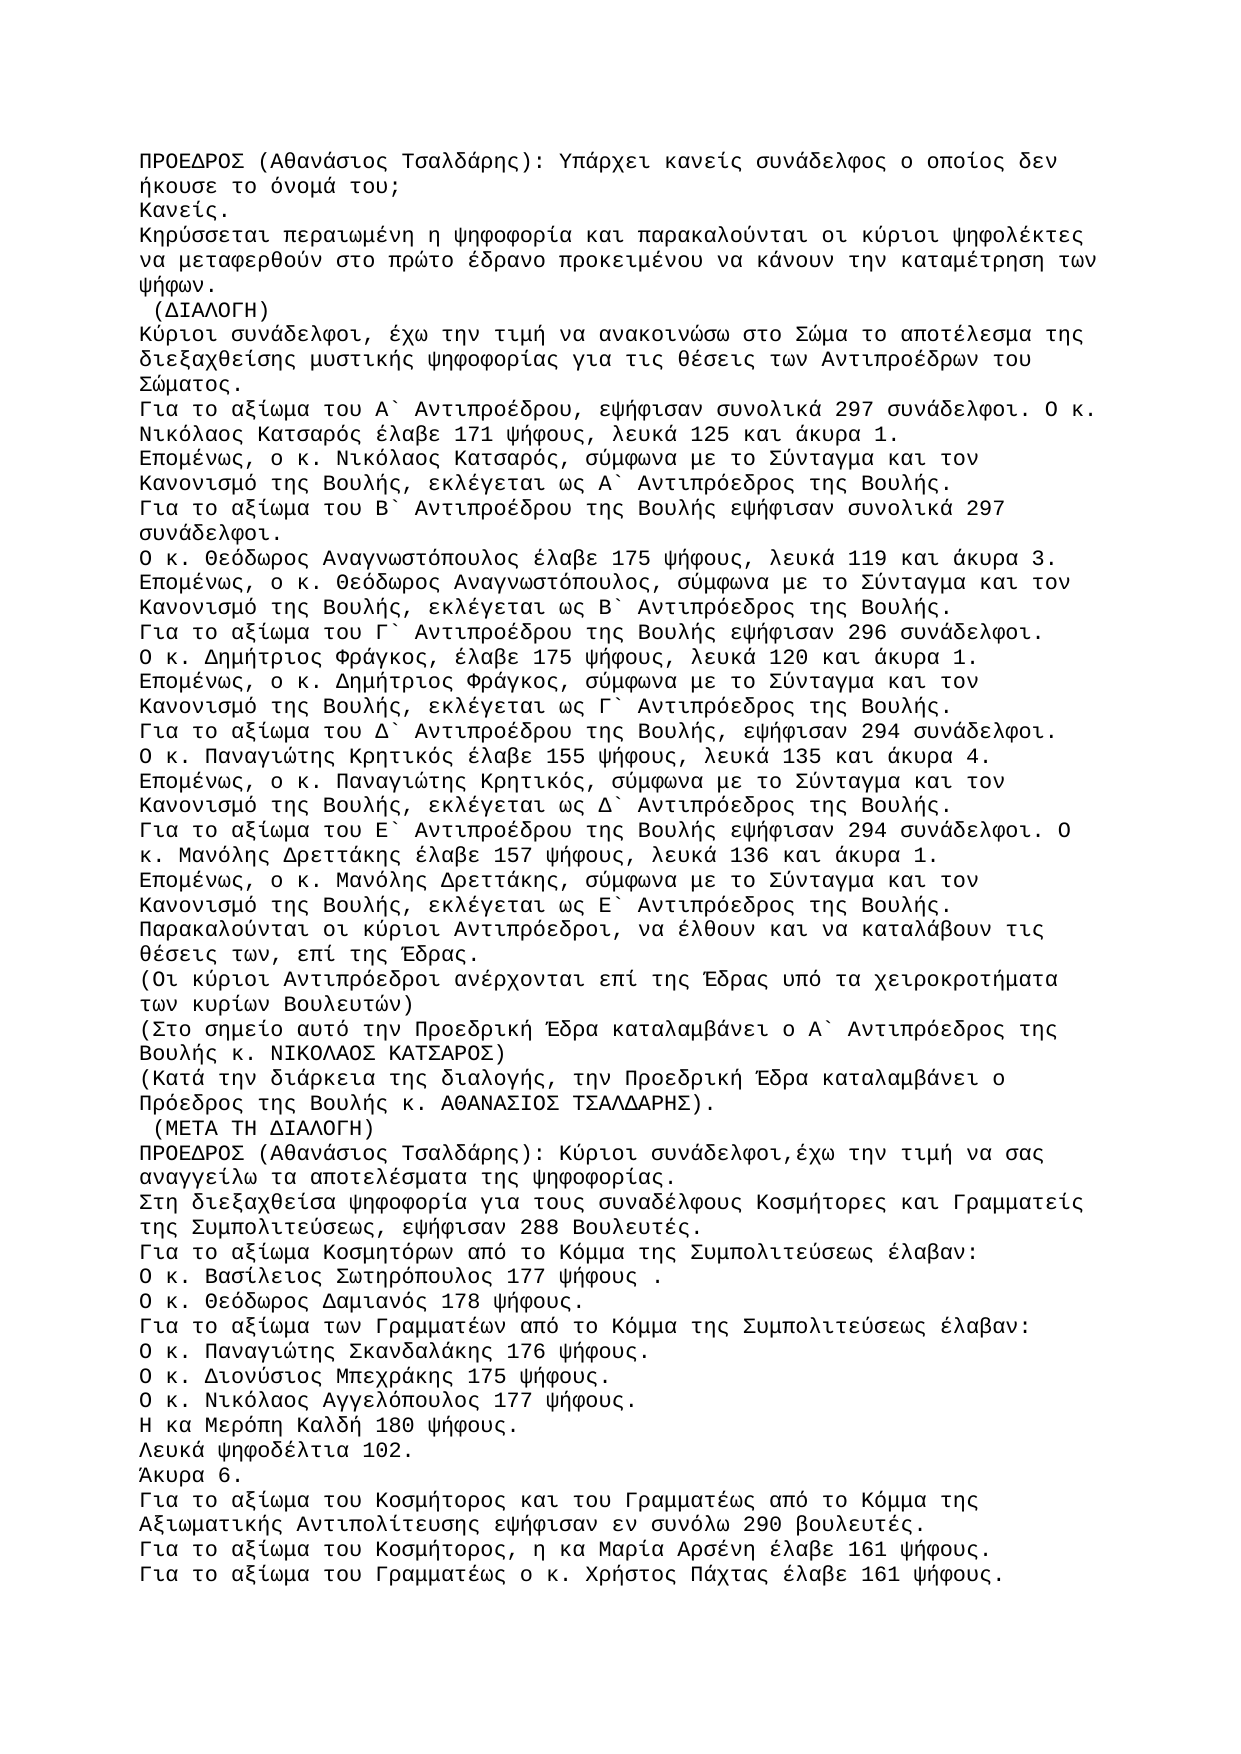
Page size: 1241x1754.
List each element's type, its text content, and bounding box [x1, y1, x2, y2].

text Για το αξίωμα του Κοσμήτορος, η κα Μαρία Αρσένη έλαβε 161 ψήφους. [139, 1538, 1101, 1563]
text Για το αξίωμα του Κοσμήτορος και του Γραμματέως από το Κόμμα της Αξιωματικής Αντιπολίτευσης εψήφισαν εν συνόλω 290 βουλευτές. [139, 1489, 1101, 1538]
text Παρακαλούνται οι κύριοι Αντιπρόεδροι, να έλθουν και να καταλάβουν τις θέσεις των, επί της Έδρας. [139, 918, 1101, 968]
text Για το αξίωμα των Γραμματέων από το Κόμμα της Συμπολιτεύσεως έλαβαν: [139, 1315, 1101, 1340]
text Ο κ. Παναγιώτης Σκανδαλάκης 176 ψήφους. [139, 1340, 1101, 1365]
text Για το αξίωμα του Α` Αντιπροέδρου, εψήφισαν συνολικά 297 συνάδελφοι. Ο κ. Νικόλαος Κατσαρός έλαβε 171 ψήφους, λευκά 125 και άκυρα 1. [139, 398, 1101, 447]
text Λευκά ψηφοδέλτια 102. [139, 1439, 1101, 1464]
text Για το αξίωμα του Γ` Αντιπροέδρου της Βουλής εψήφισαν 296 συνάδελφοι. [139, 621, 1101, 646]
text Ο κ. Δημήτριος Φράγκος, έλαβε 175 ψήφους, λευκά 120 και άκυρα 1. [139, 646, 1101, 671]
text Άκυρα 6. [139, 1464, 1101, 1489]
text Επομένως, ο κ. Νικόλαος Κατσαρός, σύμφωνα με το Σύνταγμα και τον Κανονισμό της Βουλής, εκλέγεται ως Α` Αντιπρόεδρος της Βουλής. [139, 447, 1101, 497]
text Ο κ. Θεόδωρος Αναγνωστόπουλος έλαβε 175 ψήφους, λευκά 119 και άκυρα 3. [139, 547, 1101, 571]
text Επομένως, ο κ. Δημήτριος Φράγκος, σύμφωνα με το Σύνταγμα και τον Κανονισμό της Βουλής, εκλέγεται ως Γ` Αντιπρόεδρος της Βουλής. [139, 671, 1101, 720]
text ΠΡΟΕΔΡΟΣ (Αθανάσιος Τσαλδάρης): Υπάρχει κανείς συνάδελφος ο οποίος δεν ήκουσε το όνομά του; [139, 150, 1101, 199]
text Για το αξίωμα του Ε` Αντιπροέδρου της Βουλής εψήφισαν 294 συνάδελφοι. Ο κ. Μανόλης Δρεττάκης έλαβε 157 ψήφους, λευκά 136 και άκυρα 1. [139, 819, 1101, 869]
text Στη διεξαχθείσα ψηφοφορία για τους συναδέλφους Κοσμήτορες και Γραμματείς της Συμπολιτεύσεως, εψήφισαν 288 Βουλευτές. [139, 1191, 1101, 1241]
text Επομένως, ο κ. Μανόλης Δρεττάκης, σύμφωνα με το Σύνταγμα και τον Κανονισμό της Βουλής, εκλέγεται ως Ε` Αντιπρόεδρος της Βουλής. [139, 869, 1101, 918]
text ΠΡΟΕΔΡΟΣ (Αθανάσιος Τσαλδάρης): Κύριοι συνάδελφοι,έχω την τιμή να σας αναγγείλω τα αποτελέσματα της ψηφοφορίας. [139, 1142, 1101, 1191]
text Κηρύσσεται περαιωμένη η ψηφοφορία και παρακαλούνται οι κύριοι ψηφολέκτες να μεταφερθούν στο πρώτο έδρανο προκειμένου να κάνουν την καταμέτρηση των ψήφων. [139, 224, 1101, 299]
text Για το αξίωμα του Γραμματέως ο κ. Χρήστος Πάχτας έλαβε 161 ψήφους. [139, 1563, 1101, 1588]
text Ο κ. Νικόλαος Αγγελόπουλος 177 ψήφους. [139, 1389, 1101, 1414]
text Κύριοι συνάδελφοι, έχω την τιμή να ανακοινώσω στο Σώμα το αποτέλεσμα της διεξαχθείσης μυστικής ψηφοφορίας για τις θέσεις των Αντιπροέδρων του Σώματος. [139, 323, 1101, 398]
text Επομένως, ο κ. Παναγιώτης Κρητικός, σύμφωνα με το Σύνταγμα και τον Κανονισμό της Βουλής, εκλέγεται ως Δ` Αντιπρόεδρος της Βουλής. [139, 770, 1101, 819]
text Ο κ. Βασίλειος Σωτηρόπουλος 177 ψήφους . [139, 1266, 1101, 1290]
text Ο κ. Διονύσιος Μπεχράκης 175 ψήφους. [139, 1365, 1101, 1389]
text (ΔΙΑΛΟΓΗ) [139, 299, 1101, 323]
text Κανείς. [139, 199, 1101, 224]
text (Οι κύριοι Αντιπρόεδροι ανέρχονται επί της Έδρας υπό τα χειροκροτήματα των κυρίων Βουλευτών) [139, 968, 1101, 1018]
text (Στο σημείο αυτό την Προεδρική Έδρα καταλαμβάνει ο Α` Αντιπρόεδρος της Βουλής κ. ΝΙΚΟΛΑΟΣ ΚΑΤΣΑΡΟΣ) [139, 1018, 1101, 1067]
text Η κα Μερόπη Καλδή 180 ψήφους. [139, 1414, 1101, 1439]
text Ο κ. Παναγιώτης Κρητικός έλαβε 155 ψήφους, λευκά 135 και άκυρα 4. [139, 745, 1101, 770]
text Για το αξίωμα Κοσμητόρων από το Κόμμα της Συμπολιτεύσεως έλαβαν: [139, 1241, 1101, 1266]
text (ΜΕΤΑ ΤΗ ΔΙΑΛΟΓΗ) [139, 1117, 1101, 1142]
text Για το αξίωμα του Δ` Αντιπροέδρου της Βουλής, εψήφισαν 294 συνάδελφοι. [139, 720, 1101, 745]
text Για το αξίωμα του Β` Αντιπροέδρου της Βουλής εψήφισαν συνολικά 297 συνάδελφοι. [139, 497, 1101, 547]
text (Κατά την διάρκεια της διαλογής, την Προεδρική Έδρα καταλαμβάνει ο Πρόεδρος της Βουλής κ. ΑΘΑΝΑΣΙΟΣ ΤΣΑΛΔΑΡΗΣ). [139, 1067, 1101, 1117]
text Επομένως, ο κ. Θεόδωρος Αναγνωστόπουλος, σύμφωνα με το Σύνταγμα και τον Κανονισμό της Βουλής, εκλέγεται ως Β` Αντιπρόεδρος της Βουλής. [139, 571, 1101, 621]
text Ο κ. Θεόδωρος Δαμιανός 178 ψήφους. [139, 1290, 1101, 1315]
